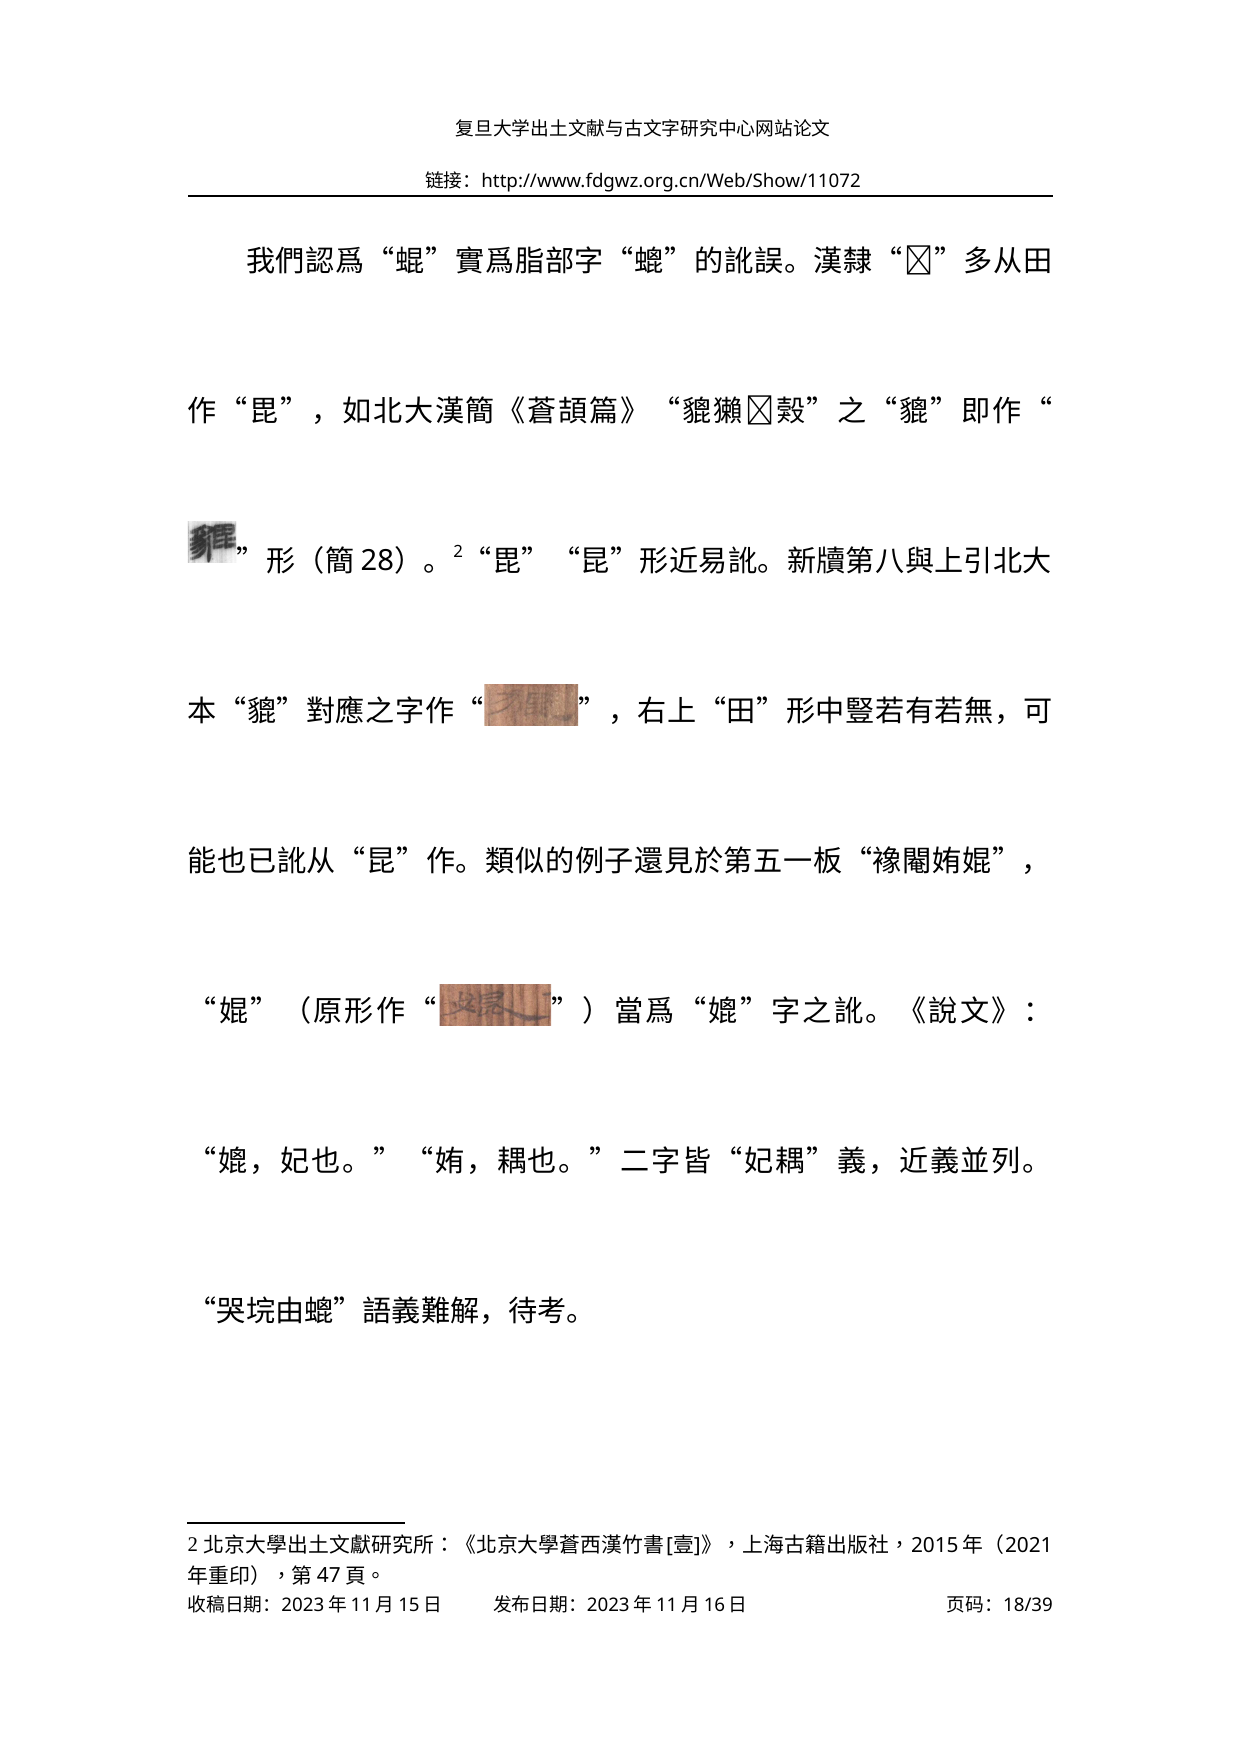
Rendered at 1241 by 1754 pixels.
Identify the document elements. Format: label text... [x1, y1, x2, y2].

picture [484, 684, 579, 726]
text 我們認爲“蜫”實爲脂部字“螕”的訛誤。漢隸“𣬉”多从田作“毘”，如北大漢簡《蒼頡篇》“貔獺𪕋㺉”之“貔”即作“”形（簡28）。“毘”“昆”形近易訛。新牘第八與上引北大本“貔”對應之字作“”，右上“田”形中豎若有若無，可能也已訛从“昆”作。類似的例子還見於第五一板“襐閹姷婫”，“婫”（原形作“”）當爲“媲”字之訛。《說文》：“媲，妃也。”“姷，耦也。”二字皆“妃耦”義，近義並列。“哭垸由螕”語義難解，待考。 [187, 222, 1053, 1347]
picture [439, 984, 552, 1026]
picture [187, 521, 237, 563]
